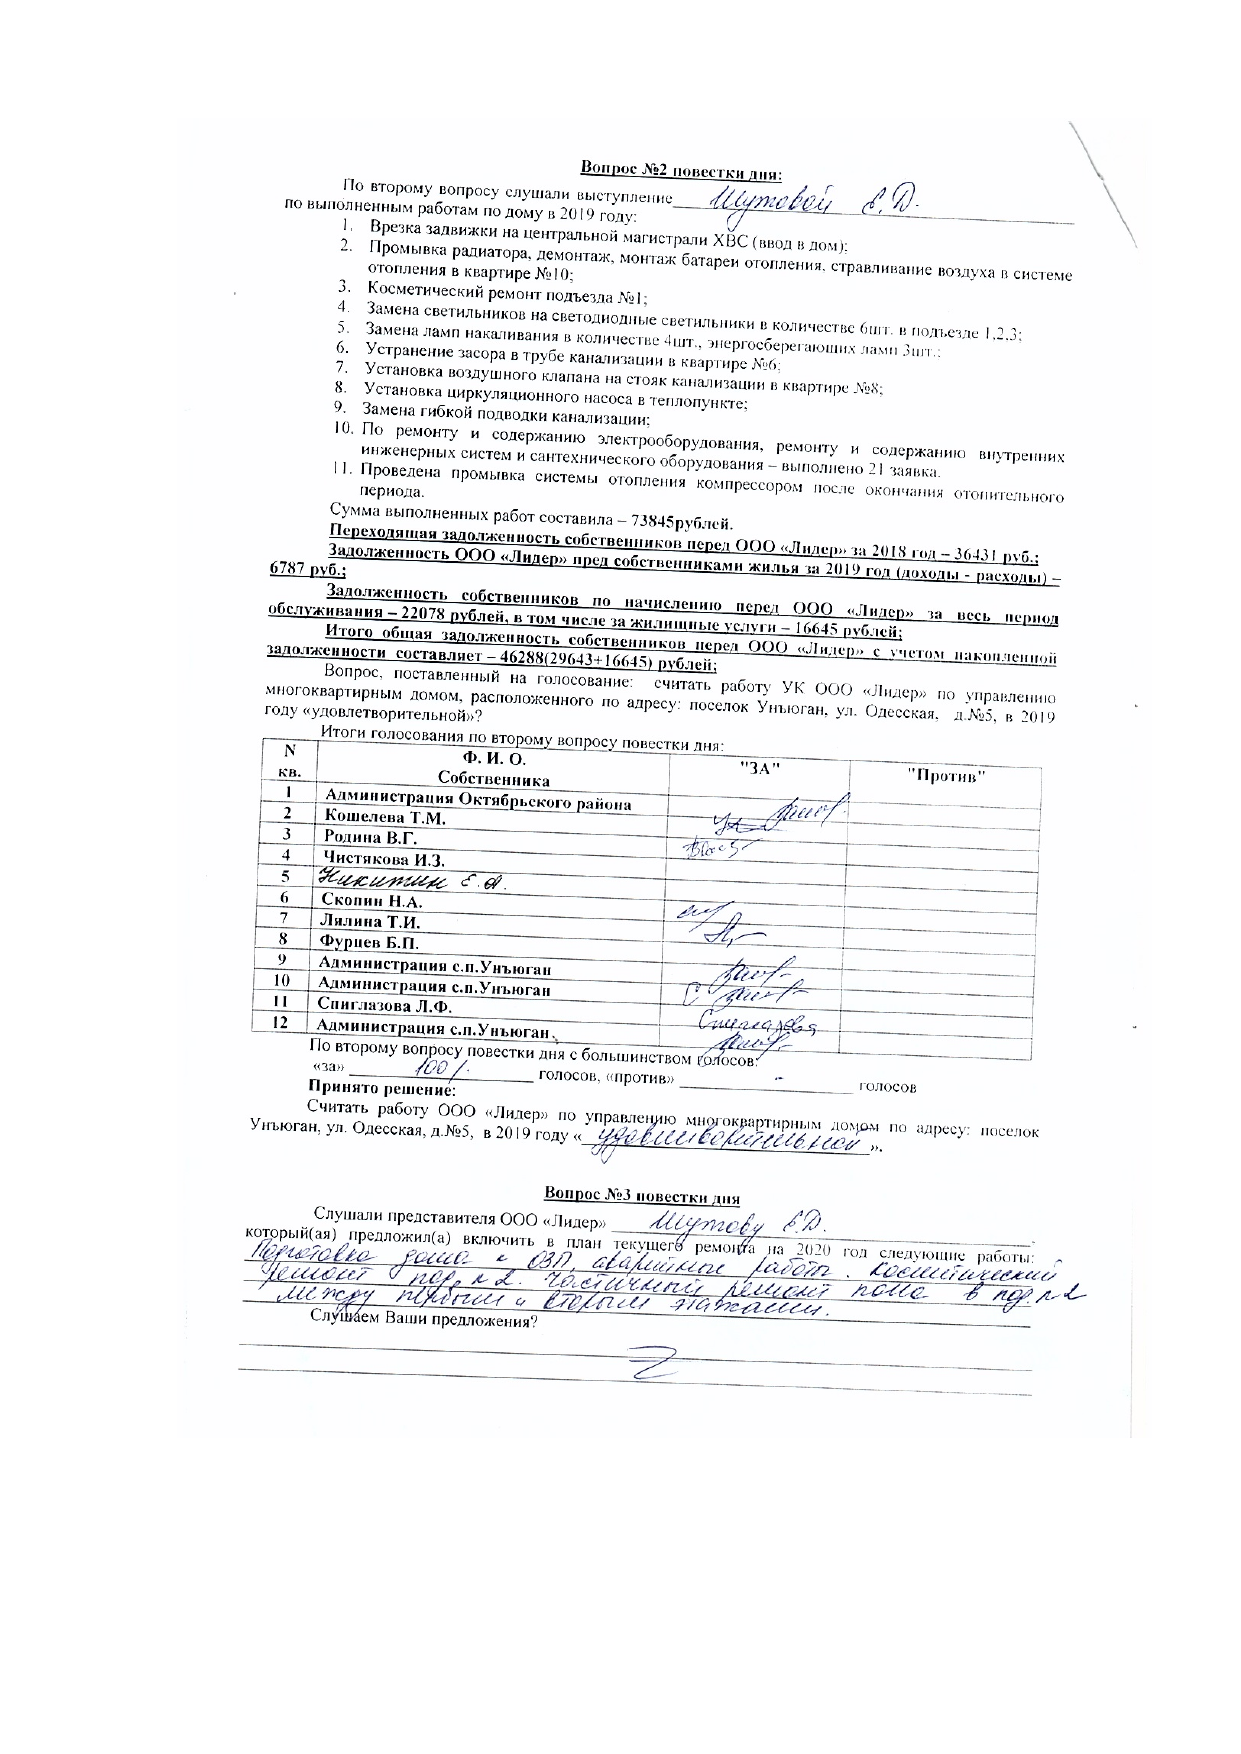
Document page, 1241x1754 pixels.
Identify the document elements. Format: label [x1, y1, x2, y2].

picture [177, 118, 1152, 1458]
